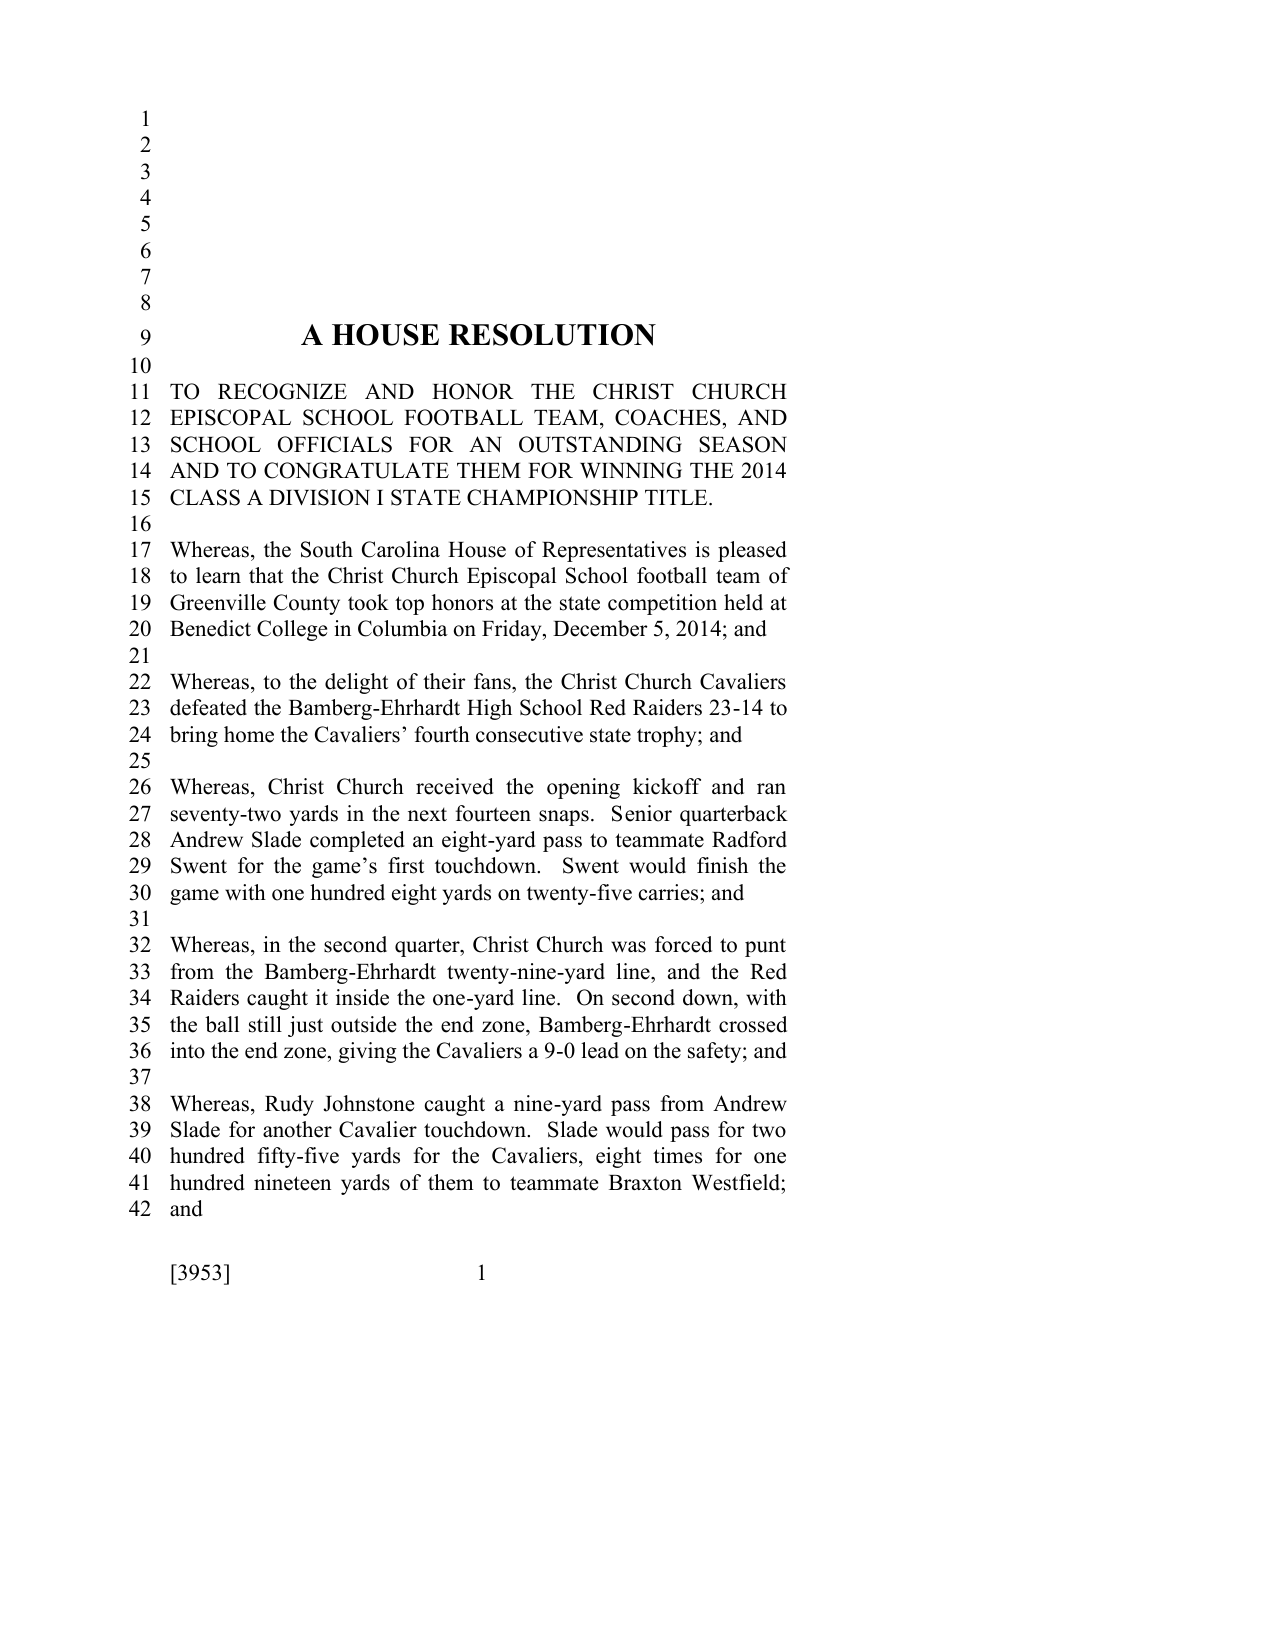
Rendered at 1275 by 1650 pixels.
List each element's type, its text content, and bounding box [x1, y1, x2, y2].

text Whereas, to the delight of their fans, the Christ Church Cavaliers defeated the Bamberg-Ehrhardt High School Red Raiders 23-14 to bring home the Cavaliers’ fourth consecutive state trophy; and [169, 668, 787, 747]
text Whereas, in the second quarter, Christ Church was forced to punt from the Bamberg-Ehrhardt twenty-nine-yard line, and the Red Raiders caught it inside the one-yard line. On second down, with the ball still just outside the end zone, Bamberg-Ehrhardt crossed into the end zone, giving the Cavaliers a 9-0 lead on the safety; and [169, 932, 787, 1063]
text Whereas, Christ Church received the opening kickoff and ran seventy-two yards in the next fourteen snaps. Senior quarterback Andrew Slade completed an eight-yard pass to teammate Radford Swent for the game’s first touchdown. Swent would finish the game with one hundred eight yards on twenty-five carries; and [169, 773, 787, 905]
text Whereas, the South Carolina House of Representatives is pleased to learn that the Christ Church Episcopal School football team of Greenville County took top honors at the state competition held at Benedict College in Columbia on Friday, December 5, 2014; and [169, 536, 787, 642]
text TO RECOGNIZE AND HONOR THE CHRIST CHURCH EPISCOPAL SCHOOL FOOTBALL TEAM, COACHES, AND SCHOOL OFFICIALS FOR AN OUTSTANDING SEASON AND TO CONGRATULATE THEM FOR WINNING THE 2014 CLASS A DIVISION I STATE CHAMPIONSHIP TITLE. [169, 378, 787, 510]
text A HOUSE RESOLUTION [169, 316, 787, 352]
text Whereas, Rudy Johnstone caught a nine-yard pass from Andrew Slade for another Cavalier touchdown. Slade would pass for two hundred fifty-five yards for the Cavaliers, eight times for one hundred nineteen yards of them to teammate Braxton Westfield; and [169, 1090, 787, 1221]
